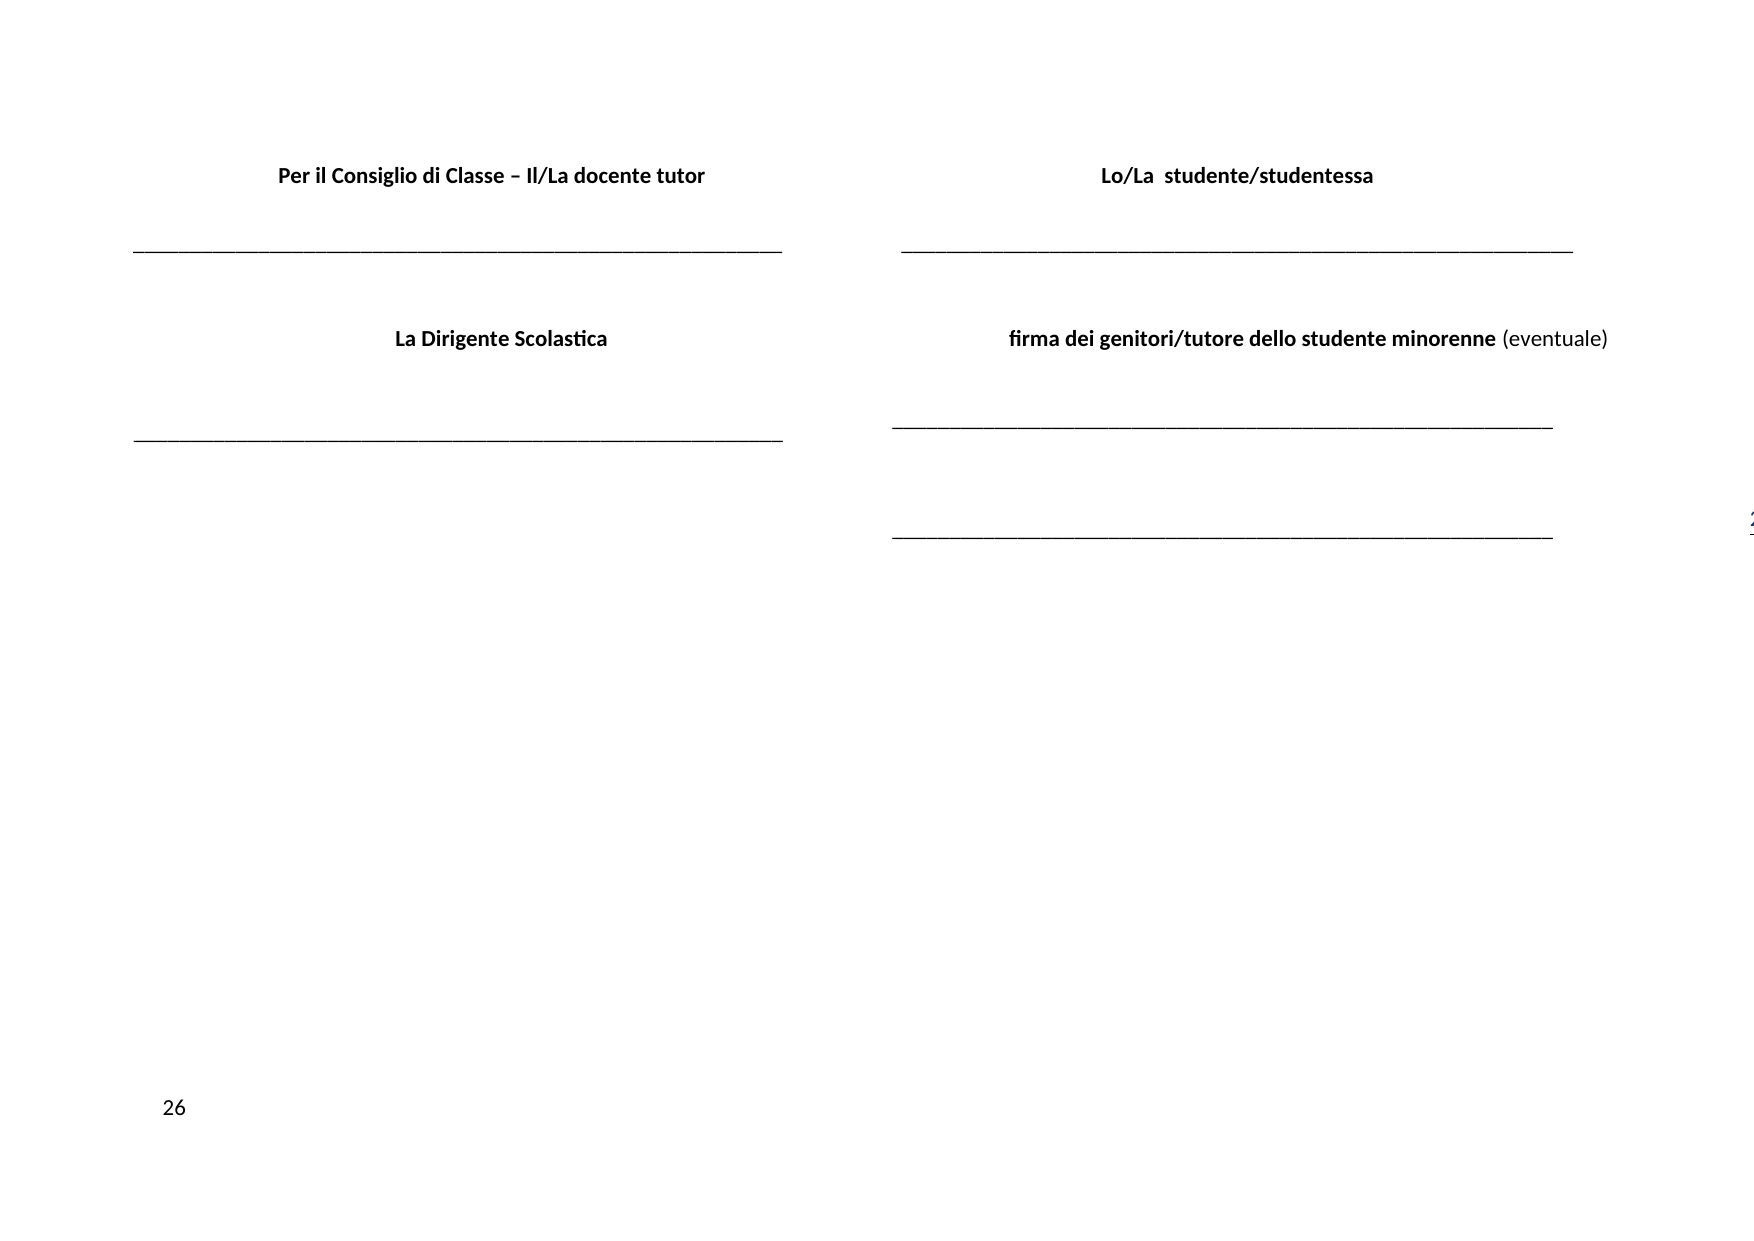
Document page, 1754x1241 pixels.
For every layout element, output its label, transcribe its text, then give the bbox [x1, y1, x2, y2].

table_header Lo/La studente/studentessa ___________________________________________________________ [862, 161, 1613, 276]
table_header La Dirigente Scolastica _________________________________________________________ [140, 324, 881, 561]
table_header firma dei genitori/tutore dello studente minorenne (eventuale) __________________________________________________________ __________________________________________________________ [881, 324, 1632, 561]
table_header Per il Consiglio di Classe – Il/La docente tutor _________________________________________________________ [122, 161, 862, 276]
